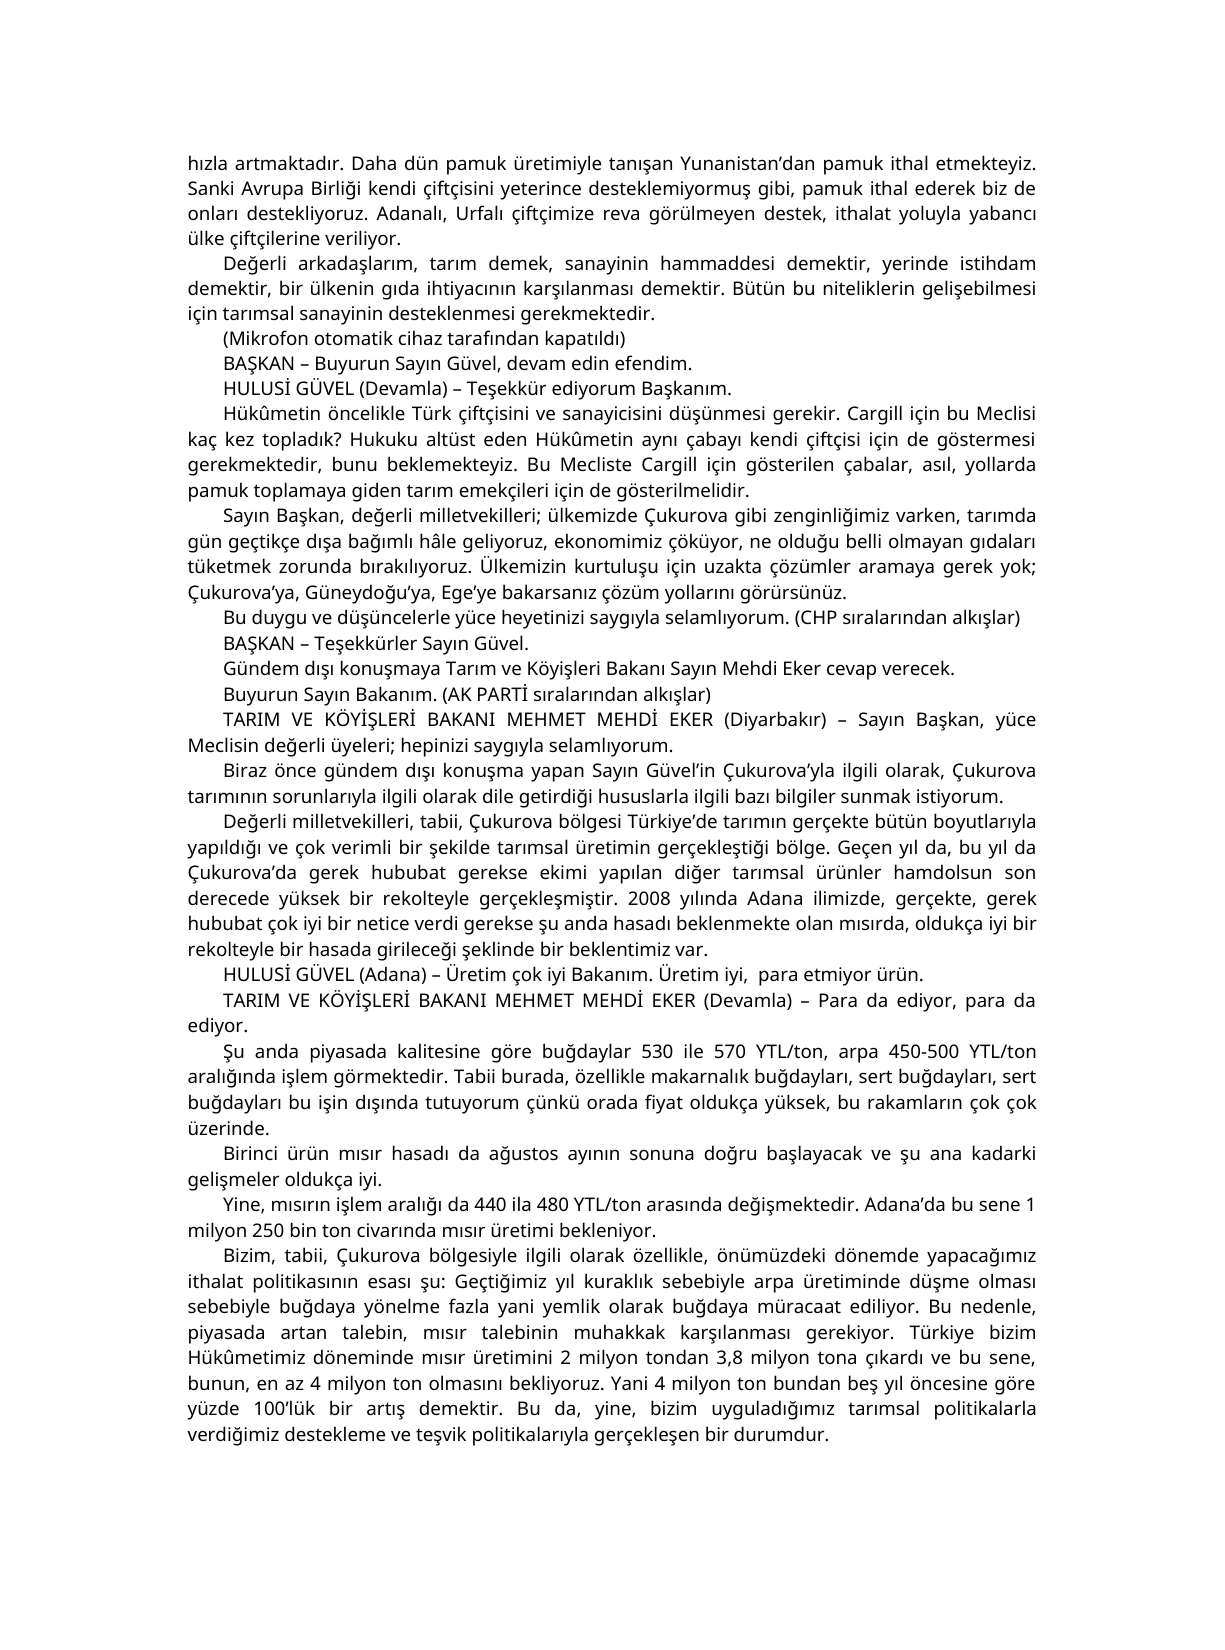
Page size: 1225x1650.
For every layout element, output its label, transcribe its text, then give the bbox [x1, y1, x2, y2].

text Biraz önce gündem dışı konuşma yapan Sayın Güvel’in Çukurova’yla ilgili olarak, Çukurova tarımının sorunlarıyla ilgili olarak dile getirdiği hususlarla ilgili bazı bilgiler sunmak istiyorum. [187, 757, 1037, 808]
text Hükûmetin öncelikle Türk çiftçisini ve sanayicisini düşünmesi gerekir. Cargill için bu Meclisi kaç kez topladık? Hukuku altüst eden Hükûmetin aynı çabayı kendi çiftçisi için de göstermesi gerekmektedir, bunu beklemekteyiz. Bu Mecliste Cargill için gösterilen çabalar, asıl, yollarda pamuk toplamaya giden tarım emekçileri için de gösterilmelidir. [187, 400, 1037, 502]
text TARIM VE KÖYİŞLERİ BAKANI MEHMET MEHDİ EKER (Devamla) – Para da ediyor, para da ediyor. [187, 987, 1037, 1038]
text TARIM VE KÖYİŞLERİ BAKANI MEHMET MEHDİ EKER (Diyarbakır) – Sayın Başkan, yüce Meclisin değerli üyeleri; hepinizi saygıyla selamlıyorum. [187, 706, 1037, 757]
text Gündem dışı konuşmaya Tarım ve Köyişleri Bakanı Sayın Mehdi Eker cevap verecek. [187, 655, 1037, 681]
text Birinci ürün mısır hasadı da ağustos ayının sonuna doğru başlayacak ve şu ana kadarki gelişmeler oldukça iyi. [187, 1140, 1037, 1191]
text (Mikrofon otomatik cihaz tarafından kapatıldı) [187, 325, 1037, 350]
text HULUSİ GÜVEL (Adana) – Üretim çok iyi Bakanım. Üretim iyi, para etmiyor ürün. [187, 961, 1037, 987]
text Sayın Başkan, değerli milletvekilleri; ülkemizde Çukurova gibi zenginliğimiz varken, tarımda gün geçtikçe dışa bağımlı hâle geliyoruz, ekonomimiz çöküyor, ne olduğu belli olmayan gıdaları tüketmek zorunda bırakılıyoruz. Ülkemizin kurtuluşu için uzakta çözümler aramaya gerek yok; Çukurova’ya, Güneydoğu’ya, Ege’ye bakarsanız çözüm yollarını görürsünüz. [187, 502, 1037, 604]
text Değerli milletvekilleri, tabii, Çukurova bölgesi Türkiye’de tarımın gerçekte bütün boyutlarıyla yapıldığı ve çok verimli bir şekilde tarımsal üretimin gerçekleştiği bölge. Geçen yıl da, bu yıl da Çukurova’da gerek hububat gerekse ekimi yapılan diğer tarımsal ürünler hamdolsun son derecede yüksek bir rekolteyle gerçekleşmiştir. 2008 yılında Adana ilimizde, gerçekte, gerek hububat çok iyi bir netice verdi gerekse şu anda hasadı beklenmekte olan mısırda, oldukça iyi bir rekolteyle bir hasada girileceği şeklinde bir beklentimiz var. [187, 808, 1037, 961]
text Bizim, tabii, Çukurova bölgesiyle ilgili olarak özellikle, önümüzdeki dönemde yapacağımız ithalat politikasının esası şu: Geçtiğimiz yıl kuraklık sebebiyle arpa üretiminde düşme olması sebebiyle buğdaya yönelme fazla yani yemlik olarak buğdaya müracaat ediliyor. Bu nedenle, piyasada artan talebin, mısır talebinin muhakkak karşılanması gerekiyor. Türkiye bizim Hükûmetimiz döneminde mısır üretimini 2 milyon tondan 3,8 milyon tona çıkardı ve bu sene, bunun, en az 4 milyon ton olmasını bekliyoruz. Yani 4 milyon ton bundan beş yıl öncesine göre yüzde 100’lük bir artış demektir. Bu da, yine, bizim uyguladığımız tarımsal politikalarla verdiğimiz destekleme ve teşvik politikalarıyla gerçekleşen bir durumdur. [187, 1242, 1037, 1446]
text Buyurun Sayın Bakanım. (AK PARTİ sıralarından alkışlar) [187, 681, 1037, 706]
text Şu anda piyasada kalitesine göre buğdaylar 530 ile 570 YTL/ton, arpa 450-500 YTL/ton aralığında işlem görmektedir. Tabii burada, özellikle makarnalık buğdayları, sert buğdayları, sert buğdayları bu işin dışında tutuyorum çünkü orada fiyat oldukça yüksek, bu rakamların çok çok üzerinde. [187, 1038, 1037, 1140]
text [187, 150, 1037, 250]
text Bu duygu ve düşüncelerle yüce heyetinizi saygıyla selamlıyorum. (CHP sıralarından alkışlar) [187, 604, 1037, 630]
text Yine, mısırın işlem aralığı da 440 ila 480 YTL/ton arasında değişmektedir. Adana’da bu sene 1 milyon 250 bin ton civarında mısır üretimi bekleniyor. [187, 1191, 1037, 1242]
text Değerli arkadaşlarım, tarım demek, sanayinin hammaddesi demektir, yerinde istihdam demektir, bir ülkenin gıda ihtiyacının karşılanması demektir. Bütün bu niteliklerin gelişebilmesi için tarımsal sanayinin desteklenmesi gerekmektedir. [187, 250, 1037, 325]
text HULUSİ GÜVEL (Devamla) – Teşekkür ediyorum Başkanım. [187, 375, 1037, 400]
text BAŞKAN – Teşekkürler Sayın Güvel. [187, 630, 1037, 655]
text BAŞKAN – Buyurun Sayın Güvel, devam edin efendim. [187, 350, 1037, 375]
